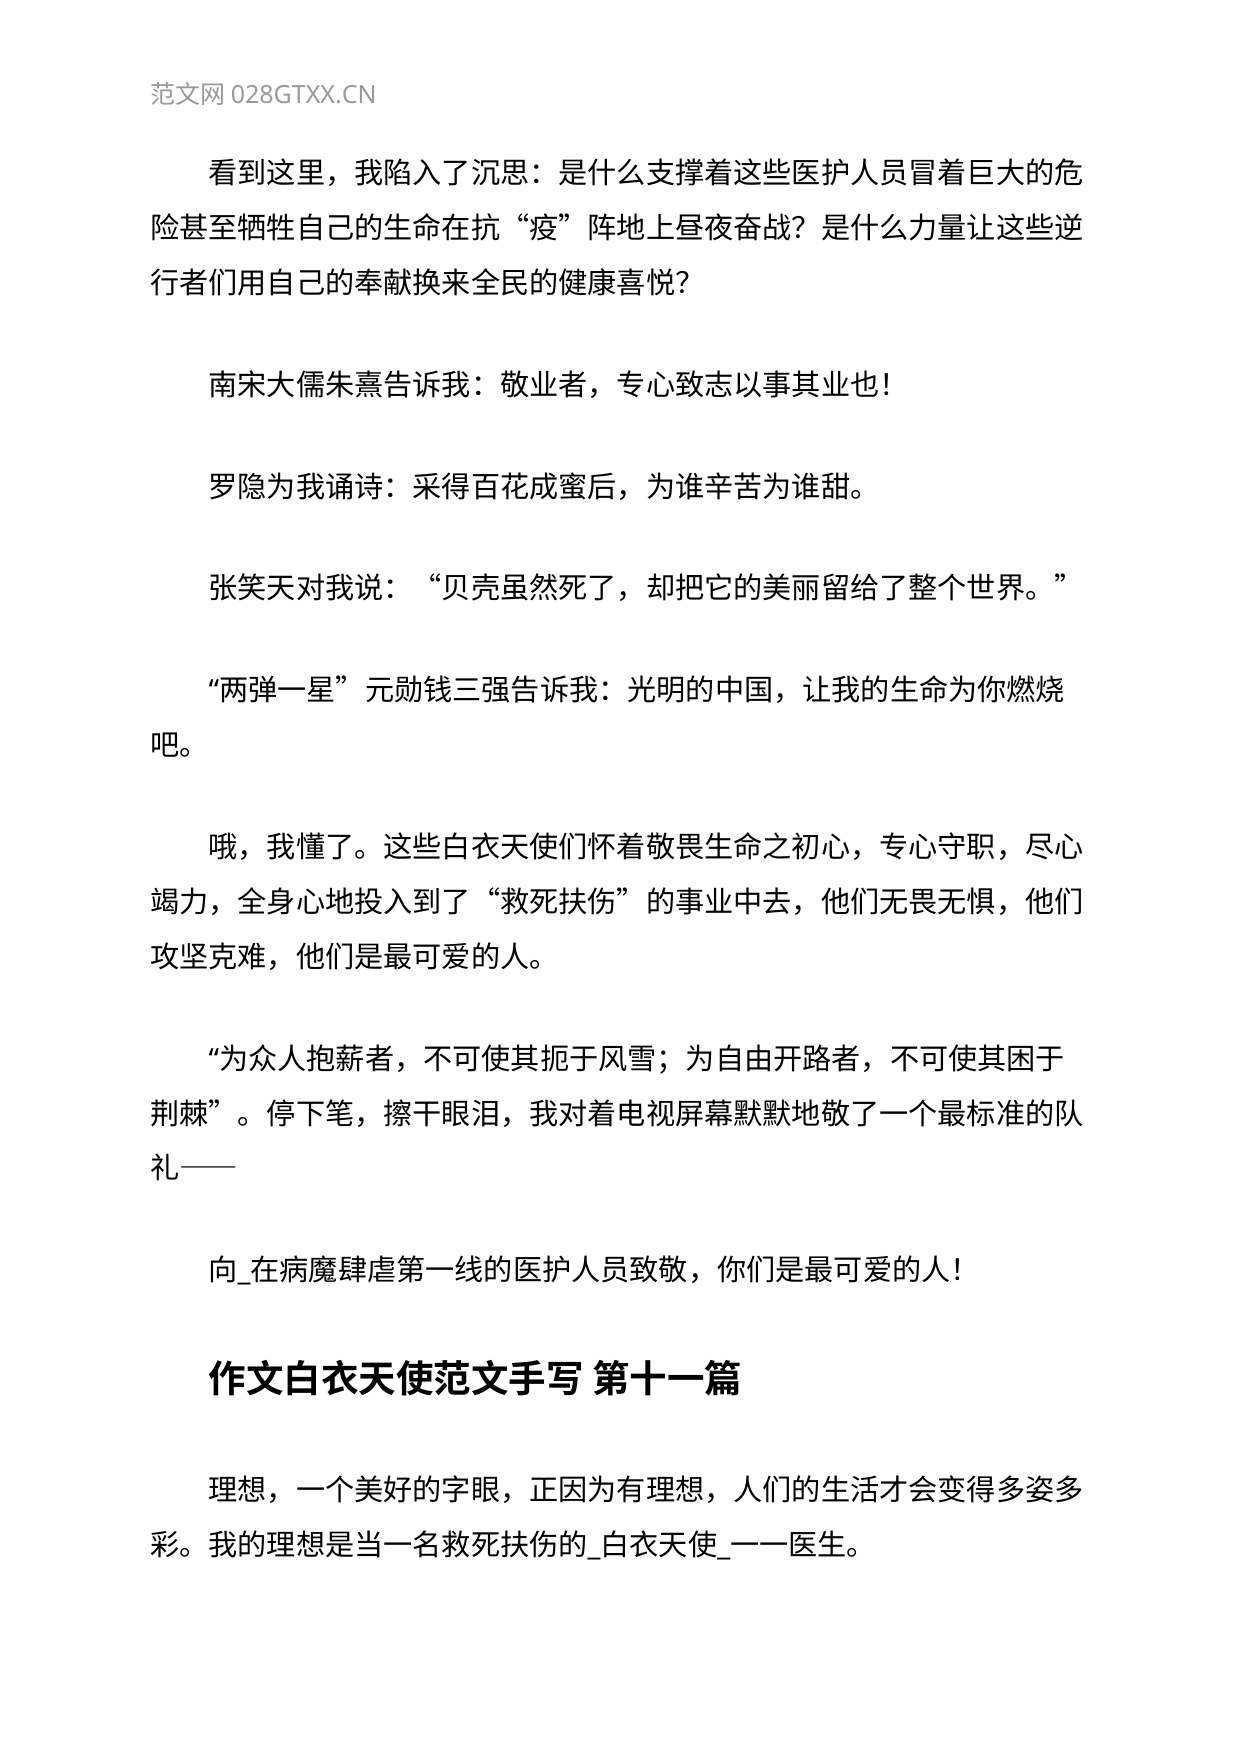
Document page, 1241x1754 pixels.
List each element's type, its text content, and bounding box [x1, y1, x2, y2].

text “为众人抱薪者，不可使其扼于风雪；为自由开路者，不可使其困于荆棘”。停下笔，擦干眼泪，我对着电视屏幕默默地敬了一个最标准的队礼—— [150, 1035, 1090, 1187]
text “两弹一星”元勋钱三强告诉我：光明的中国，让我的生命为你燃烧吧。 [150, 667, 1090, 764]
text 作文白衣天使范文手写 第十一篇 [150, 1349, 1090, 1403]
text 罗隐为我诵诗：采得百花成蜜后，为谁辛苦为谁甜。 [150, 463, 1090, 506]
text 理想，一个美好的字眼，正因为有理想，人们的生活才会变得多姿多彩。我的理想是当一名救死扶伤的_白衣天使_一一医生。 [150, 1466, 1090, 1563]
text 向_在病魔肆虐第一线的医护人员致敬，你们是最可爱的人！ [150, 1247, 1090, 1289]
text 看到这里，我陷入了沉思：是什么支撑着这些医护人员冒着巨大的危险甚至牺牲自己的生命在抗“疫”阵地上昼夜奋战？是什么力量让这些逆行者们用自己的奉献换来全民的健康喜悦？ [150, 150, 1090, 302]
text 张笑天对我说：“贝壳虽然死了，却把它的美丽留给了整个世界。” [150, 565, 1090, 607]
text 哦，我懂了。这些白衣天使们怀着敬畏生命之初心，专心守职，尽心竭力，全身心地投入到了“救死扶伤”的事业中去，他们无畏无惧，他们攻坚克难，他们是最可爱的人。 [150, 824, 1090, 976]
text 南宋大儒朱熹告诉我：敬业者，专心致志以事其业也！ [150, 362, 1090, 404]
